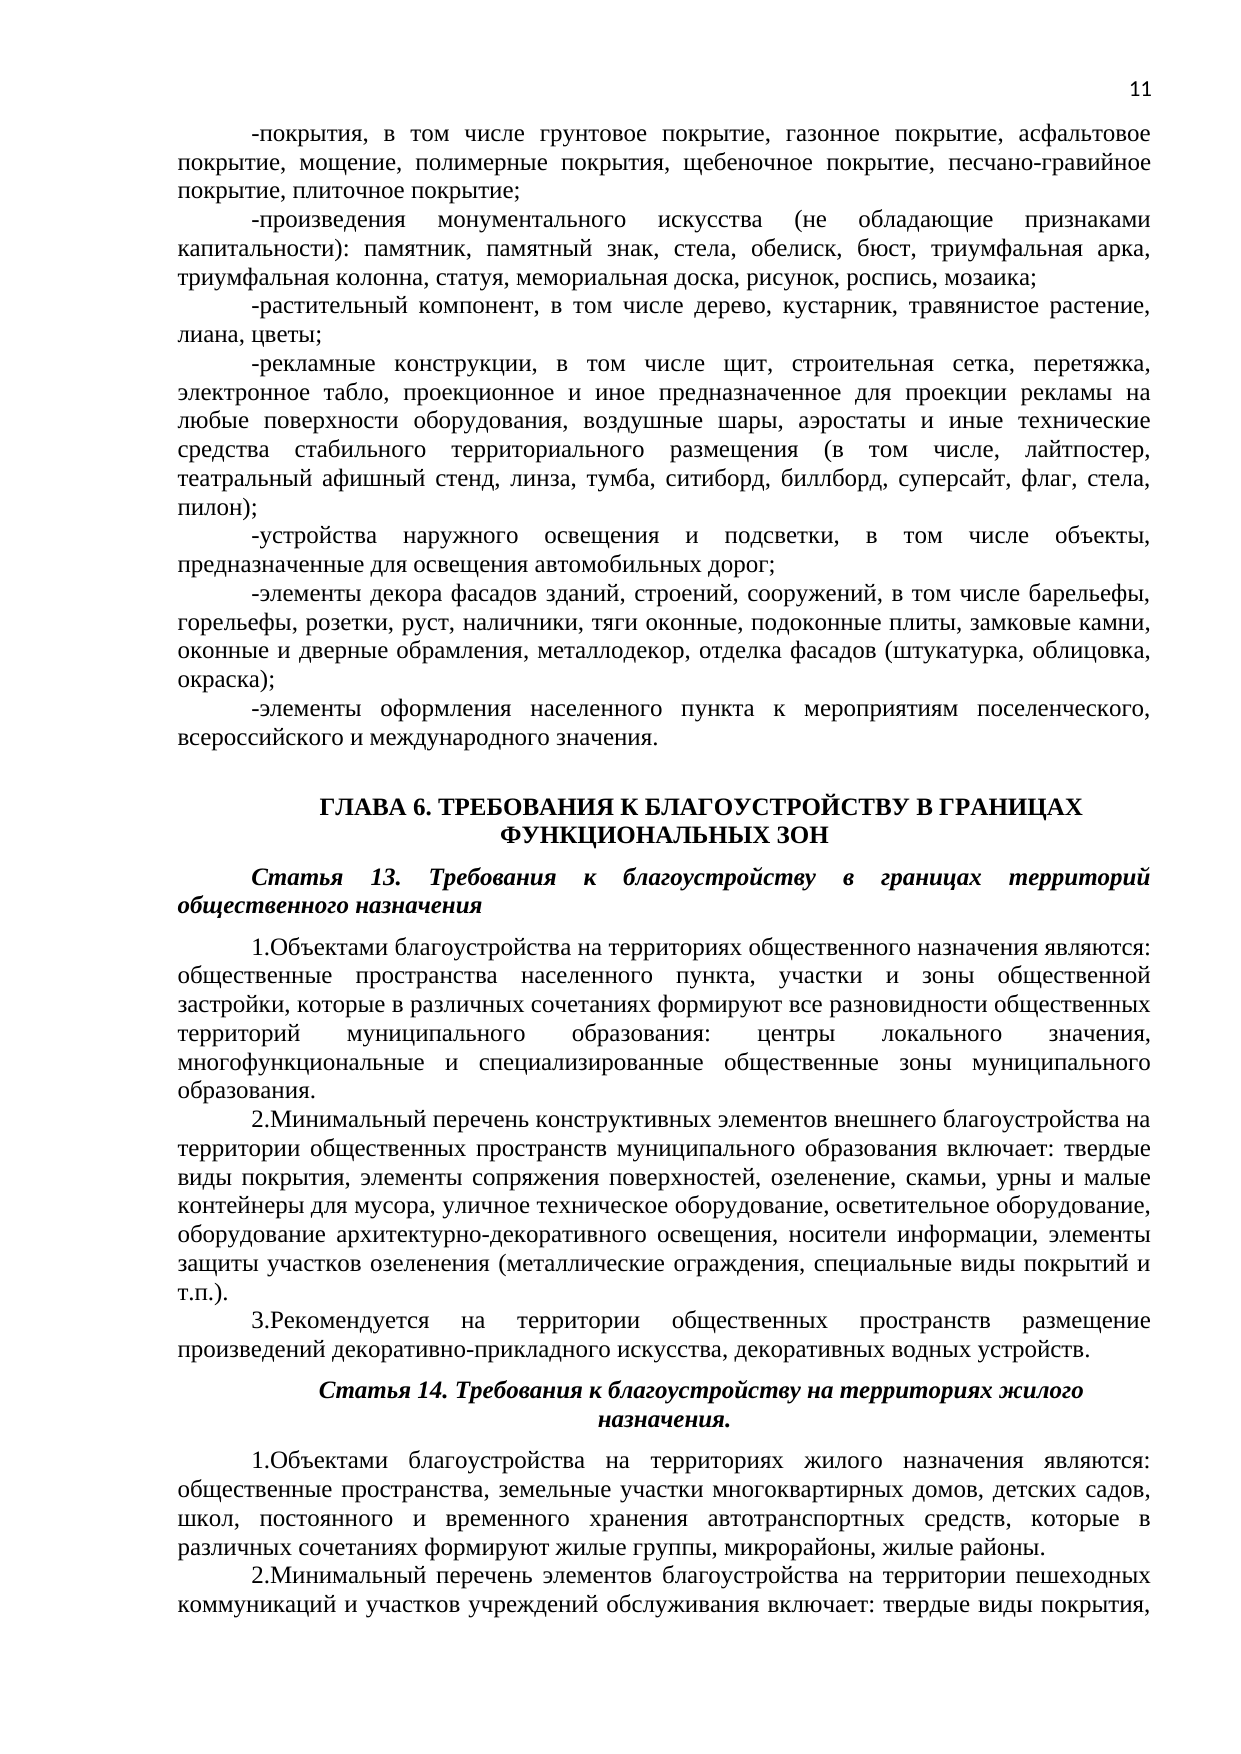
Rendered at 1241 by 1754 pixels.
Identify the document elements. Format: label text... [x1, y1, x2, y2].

text Статья 14. Требования к благоустройству на территориях жилого назначения. [177, 1376, 1152, 1433]
text -покрытия, в том числе грунтовое покрытие, газонное покрытие, асфальтовое покрытие, мощение, полимерные покрытия, щебеночное покрытие, песчано-гравийное покрытие, плиточное покрытие; [177, 118, 1152, 204]
text 2.Минимальный перечень конструктивных элементов внешнего благоустройства на территории общественных пространств муниципального образования включает: твердые виды покрытия, элементы сопряжения поверхностей, озеленение, скамьи, урны и малые контейнеры для мусора, уличное техническое оборудование, осветительное оборудование, оборудование архитектурно-декоративного освещения, носители информации, элементы защиты участков озеленения (металлические ограждения, специальные виды покрытий и т.п.). [177, 1104, 1152, 1306]
text -рекламные конструкции, в том числе щит, строительная сетка, перетяжка, электронное табло, проекционное и иное предназначенное для проекции рекламы на любые поверхности оборудования, воздушные шары, аэростаты и иные технические средства стабильного территориального размещения (в том числе, лайтпостер, театральный афишный стенд, линза, тумба, ситиборд, биллборд, суперсайт, флаг, стела, пилон); [177, 348, 1152, 521]
text Статья 13. Требования к благоустройству в границах территорий общественного назначения [177, 862, 1152, 919]
text -элементы оформления населенного пункта к мероприятиям поселенческого, всероссийского и международного значения. [177, 693, 1152, 751]
text -произведения монументального искусства (не обладающие признаками капитальности): памятник, памятный знак, стела, обелиск, бюст, триумфальная арка, триумфальная колонна, статуя, мемориальная доска, рисунок, роспись, мозаика; [177, 204, 1152, 291]
text ГЛАВА 6. ТРЕБОВАНИЯ К БЛАГОУСТРОЙСТВУ В ГРАНИЦАХ ФУНКЦИОНАЛЬНЫХ ЗОН [177, 792, 1152, 849]
text 3.Рекомендуется на территории общественных пространств размещение произведений декоративно-прикладного искусства, декоративных водных устройств. [177, 1306, 1152, 1363]
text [177, 1561, 1152, 1618]
text 1.Объектами благоустройства на территориях жилого назначения являются: общественные пространства, земельные участки многоквартирных домов, детских садов, школ, постоянного и временного хранения автотранспортных средств, которые в различных сочетаниях формируют жилые группы, микрорайоны, жилые районы. [177, 1446, 1152, 1561]
text -устройства наружного освещения и подсветки, в том числе объекты, предназначенные для освещения автомобильных дорог; [177, 521, 1152, 578]
text 1.Объектами благоустройства на территориях общественного назначения являются: общественные пространства населенного пункта, участки и зоны общественной застройки, которые в различных сочетаниях формируют все разновидности общественных территорий муниципального образования: центры локального значения, многофункциональные и специализированные общественные зоны муниципального образования. [177, 932, 1152, 1104]
text -растительный компонент, в том числе дерево, кустарник, травянистое растение, лиана, цветы; [177, 291, 1152, 348]
text -элементы декора фасадов зданий, строений, сооружений, в том числе барельефы, горельефы, розетки, руст, наличники, тяги оконные, подоконные плиты, замковые камни, оконные и дверные обрамления, металлодекор, отделка фасадов (штукатурка, облицовка, окраска); [177, 578, 1152, 693]
